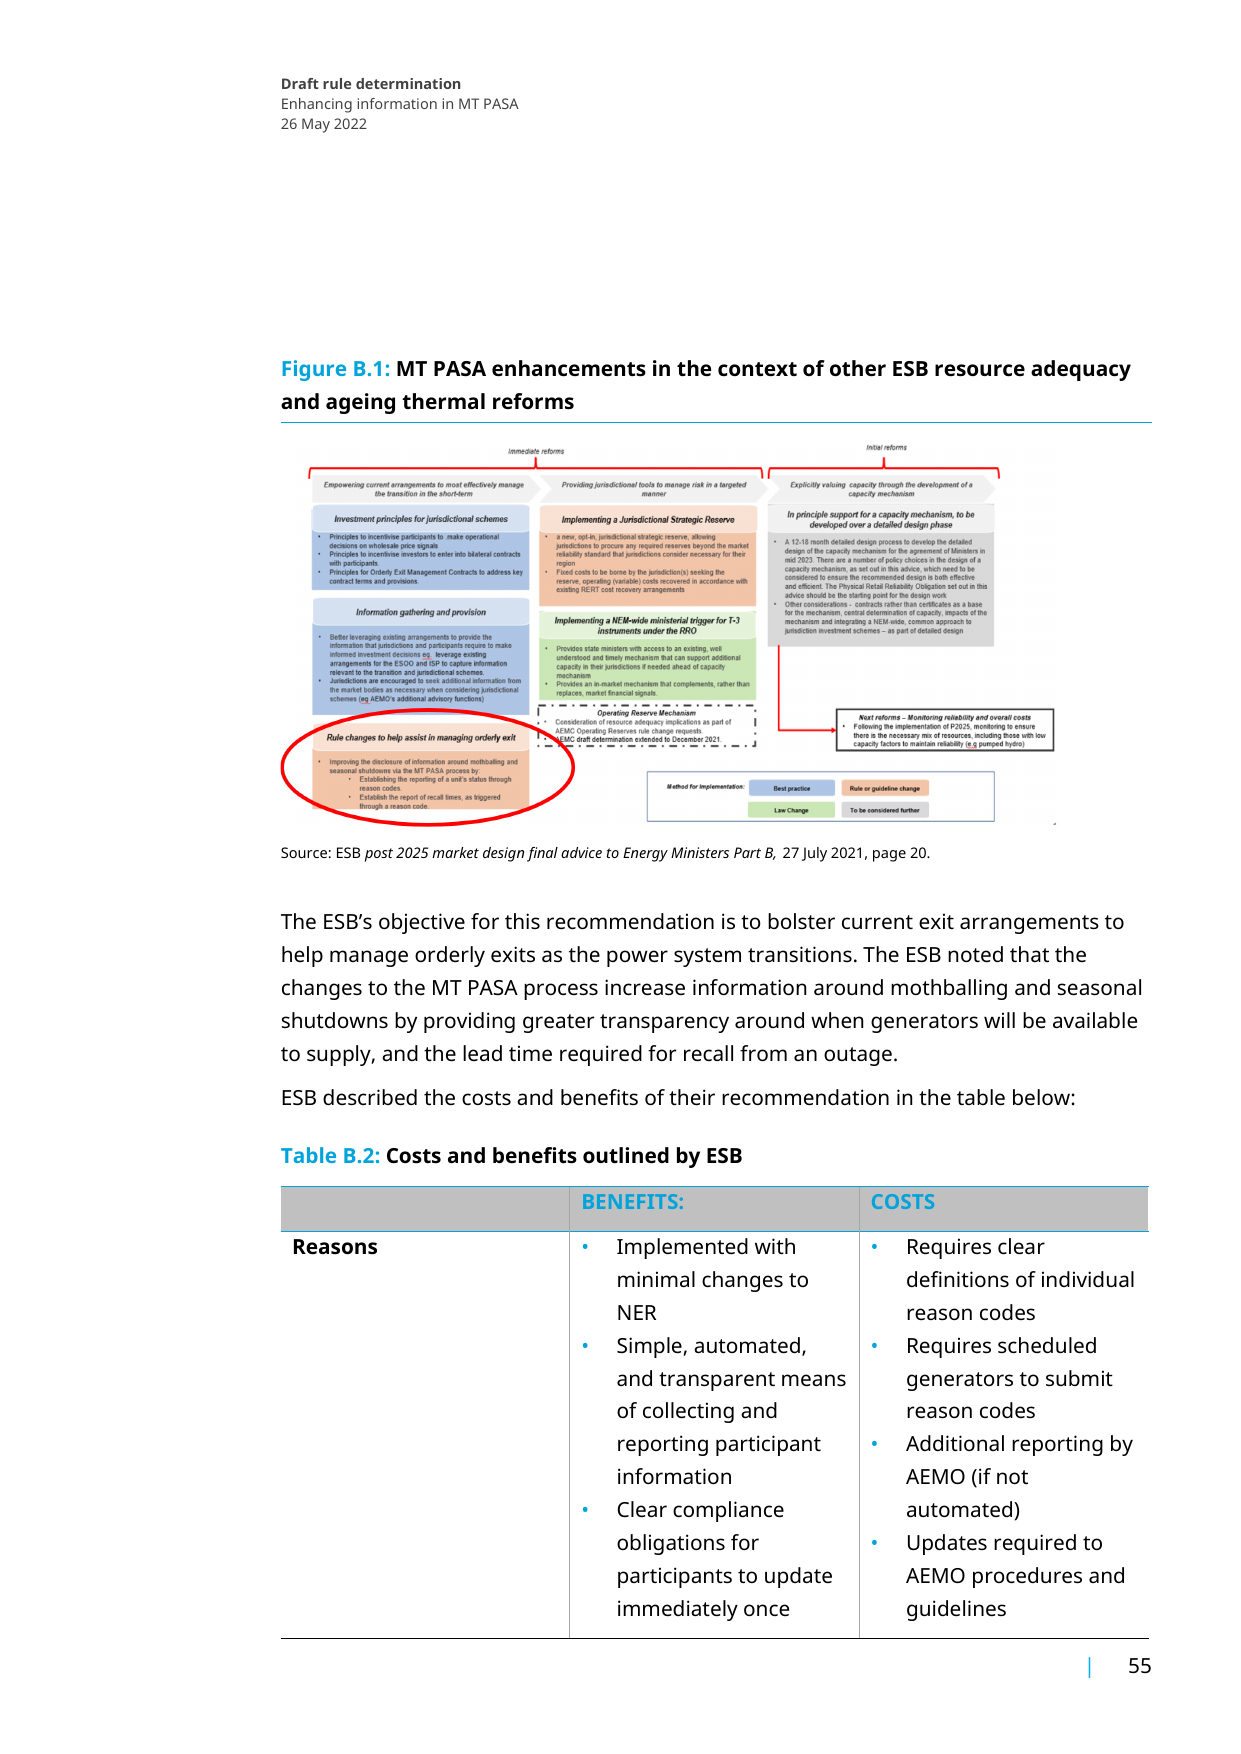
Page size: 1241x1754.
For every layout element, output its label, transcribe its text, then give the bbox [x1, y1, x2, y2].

table_cell Reasons [281, 1232, 569, 1638]
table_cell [570, 1232, 859, 1638]
text Figure B.1: MT PASA enhancements in the context of other ESB resource adequacy and ageing thermal reforms [281, 354, 1152, 422]
table_header Benefits: [570, 1187, 859, 1231]
text ESB described the costs and benefits of their recommendation in the table below: [281, 1083, 1152, 1112]
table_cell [860, 1232, 1148, 1638]
table_header Costs [860, 1187, 1148, 1231]
picture [280, 439, 1062, 830]
table_header [281, 1187, 569, 1231]
text Table B.2: Costs and benefits outlined by ESB [281, 1141, 1152, 1170]
text Source: ESB post 2025 market design final advice to Energy Ministers Part B, 27 July 2021, page 20. [281, 842, 1152, 862]
text The ESB’s objective for this recommendation is to bolster current exit arrangements to help manage orderly exits as the power system transitions. The ESB noted that the changes to the MT PASA process increase information around mothballing and seasonal shutdowns by providing greater transparency around when generators will be available to supply, and the lead time required for recall from an outage. [281, 907, 1152, 1067]
